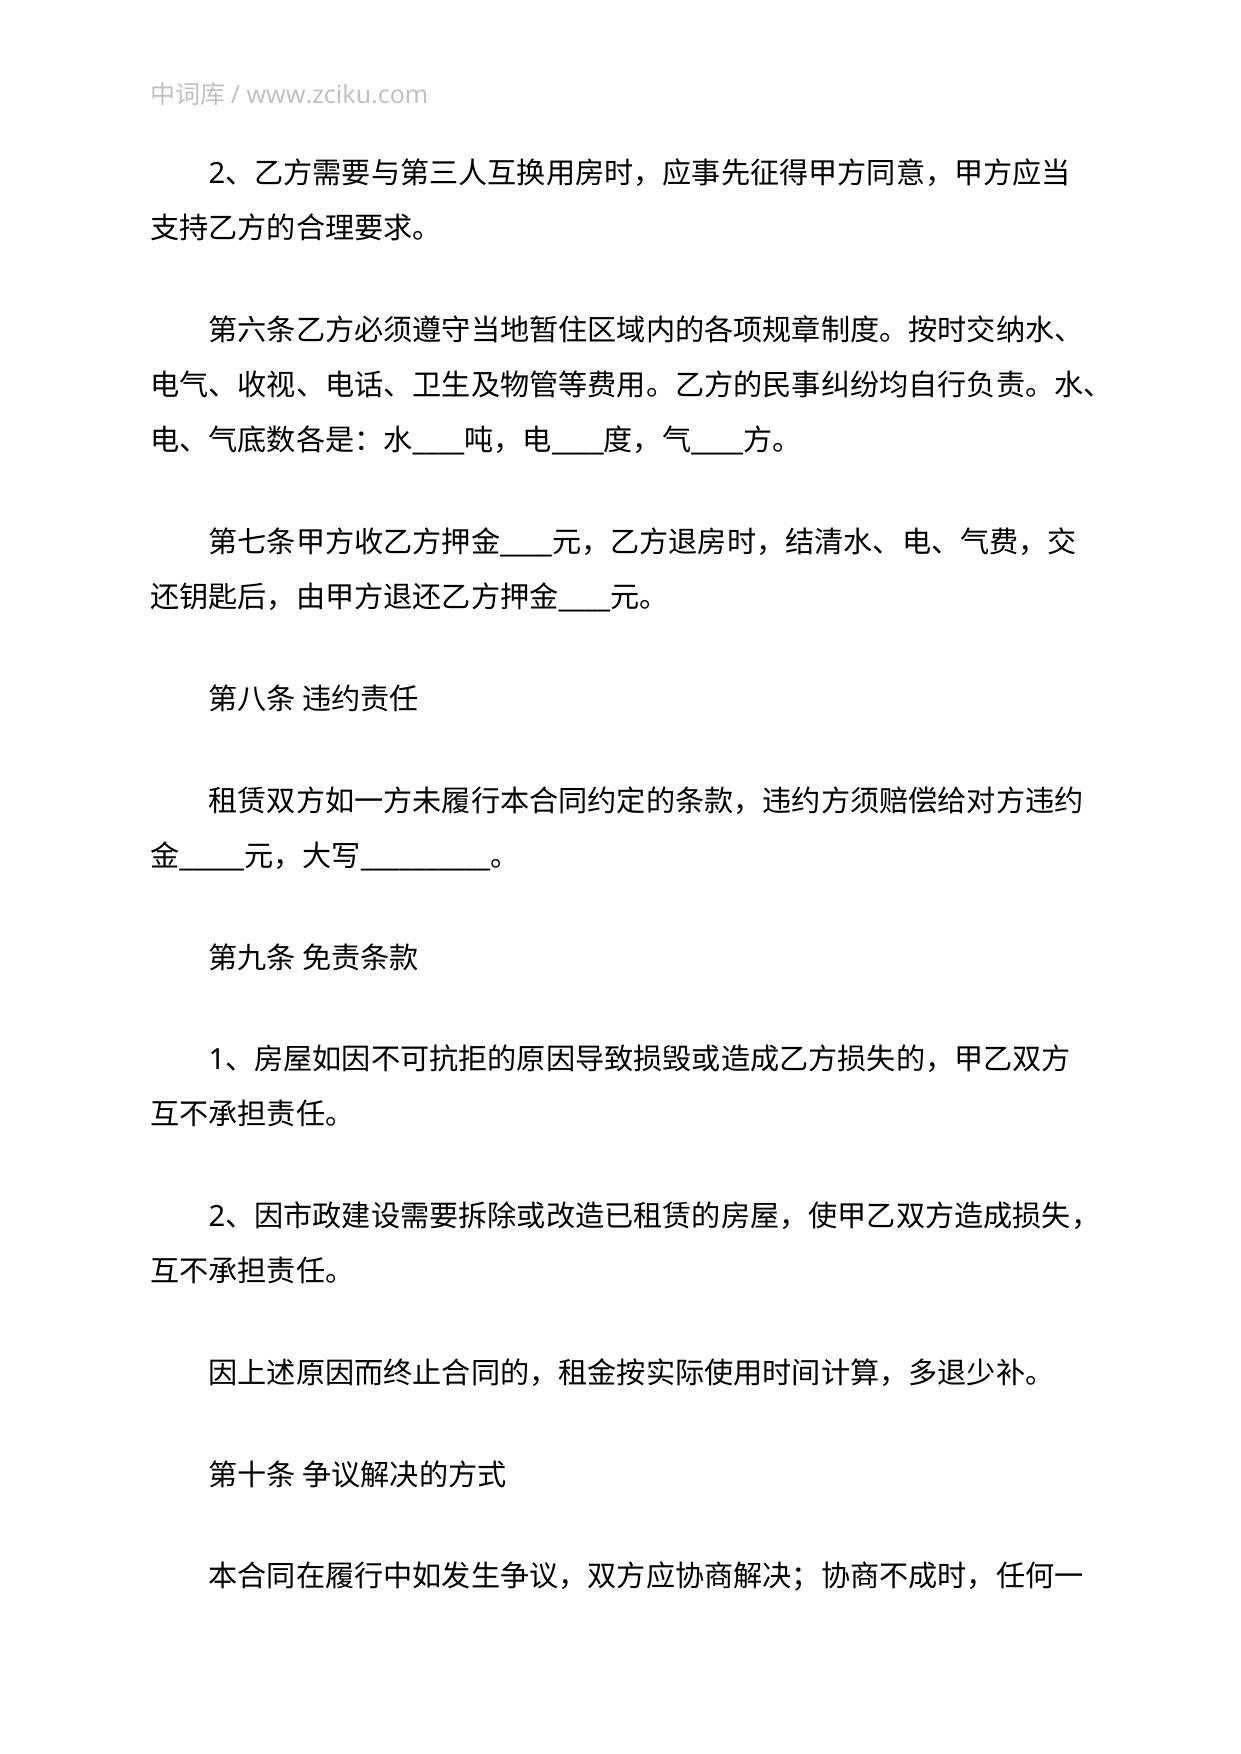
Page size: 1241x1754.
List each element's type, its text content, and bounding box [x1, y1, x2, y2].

text 第七条甲方收乙方押金____元，乙方退房时，结清水、电、气费，交还钥匙后，由甲方退还乙方押金____元。 [150, 518, 1090, 616]
text 第八条 违约责任 [150, 676, 1090, 718]
text 因上述原因而终止合同的，租金按实际使用时间计算，多退少补。 [150, 1349, 1090, 1392]
text 第六条乙方必须遵守当地暂住区域内的各项规章制度。按时交纳水、电气、收视、电话、卫生及物管等费用。乙方的民事纠纷均自行负责。水、电、气底数各是：水____吨，电____度，气____方。 [150, 307, 1090, 459]
text 第九条 免责条款 [150, 934, 1090, 976]
text 租赁双方如一方未履行本合同约定的条款，违约方须赔偿给对方违约金_____元，大写__________。 [150, 777, 1090, 874]
text 2、乙方需要与第三人互换用房时，应事先征得甲方同意，甲方应当支持乙方的合理要求。 [150, 150, 1090, 247]
text 2、因市政建设需要拆除或改造已租赁的房屋，使甲乙双方造成损失，互不承担责任。 [150, 1193, 1090, 1290]
text 1、房屋如因不可抗拒的原因导致损毁或造成乙方损失的，甲乙双方互不承担责任。 [150, 1036, 1090, 1133]
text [150, 1553, 1090, 1595]
text 第十条 争议解决的方式 [150, 1451, 1090, 1493]
